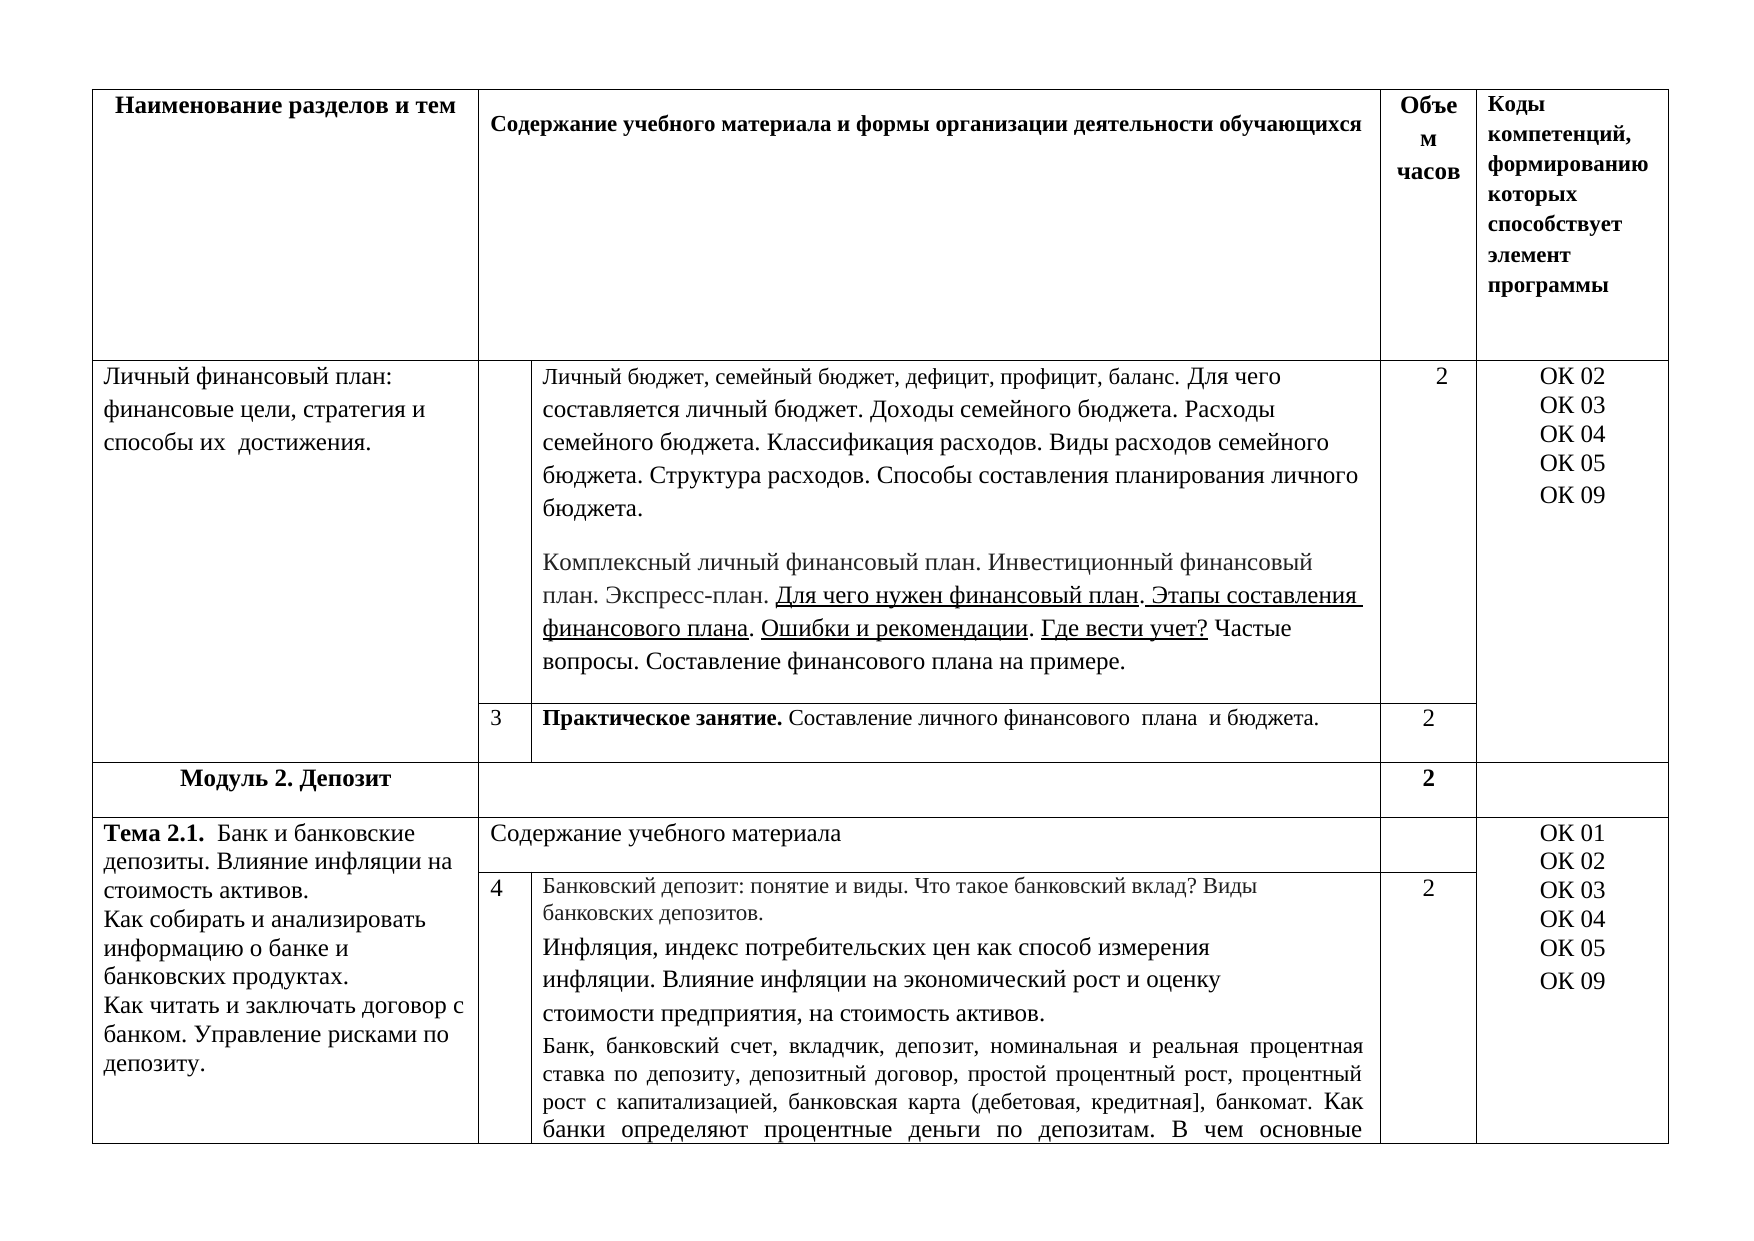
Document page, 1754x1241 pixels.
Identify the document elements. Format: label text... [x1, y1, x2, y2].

table_cell 2 [1381, 763, 1476, 817]
table_cell 3 [479, 704, 531, 762]
table_cell ОК 01 ОК 02 ОК 03 ОК 04 ОК 05 ОК 09 [1477, 361, 1668, 762]
table_cell 4 [479, 873, 531, 1143]
table_cell Содержание учебного материала [479, 818, 1380, 872]
table_cell Личный бюджет, семейный бюджет, дефицит, профицит, баланс. Для чего составляется личный бюджет. Доходы семейного бюджета. Расходы семейного бюджета. Классификация расходов. Виды расходов семейного бюджета. Структура расходов. Способы составления планирования личного бюджета. Комплексный личный финансовый план. Инвестиционный финансовый план. Экспресс-план. Для чего нужен финансовый план. Этапы составления финансового плана. Ошибки и рекомендации. Где вести учет? Частые вопросы. Составление финансового плана на примере. [532, 361, 1380, 702]
table_cell 2 [1381, 873, 1476, 1143]
table_cell Тема 2.1. Банк и банковские депозиты. Влияние инфляции на стоимость активов. Как собирать и анализировать информацию о банке и банковских продуктах. Как читать и заключать договор с банком. Управление рисками по депозиту. [93, 818, 478, 1143]
table_header Объем часов [1381, 90, 1476, 360]
table_cell [479, 361, 531, 702]
table_header Наименование разделов и тем [93, 90, 478, 360]
table_cell Модуль 2. Депозит [93, 763, 478, 817]
table_cell 2 [1381, 704, 1476, 762]
table_cell Практическое занятие. Составление личного финансового плана и бюджета. [532, 704, 1380, 762]
table_cell 2 [1381, 361, 1476, 702]
table_header Коды компетенций, формированию которых способствует элемент программы [1477, 90, 1668, 360]
table_cell [479, 763, 1380, 817]
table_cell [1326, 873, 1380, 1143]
table_cell ОК 01 ОК 02 ОК 03 ОК 04 ОК 05 ОК 09 [1477, 818, 1668, 1143]
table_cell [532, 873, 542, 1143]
table_header Содержание учебного материала и формы организации деятельности обучающихся [479, 90, 1380, 360]
table_cell [1381, 818, 1476, 872]
table_cell [1477, 763, 1668, 817]
